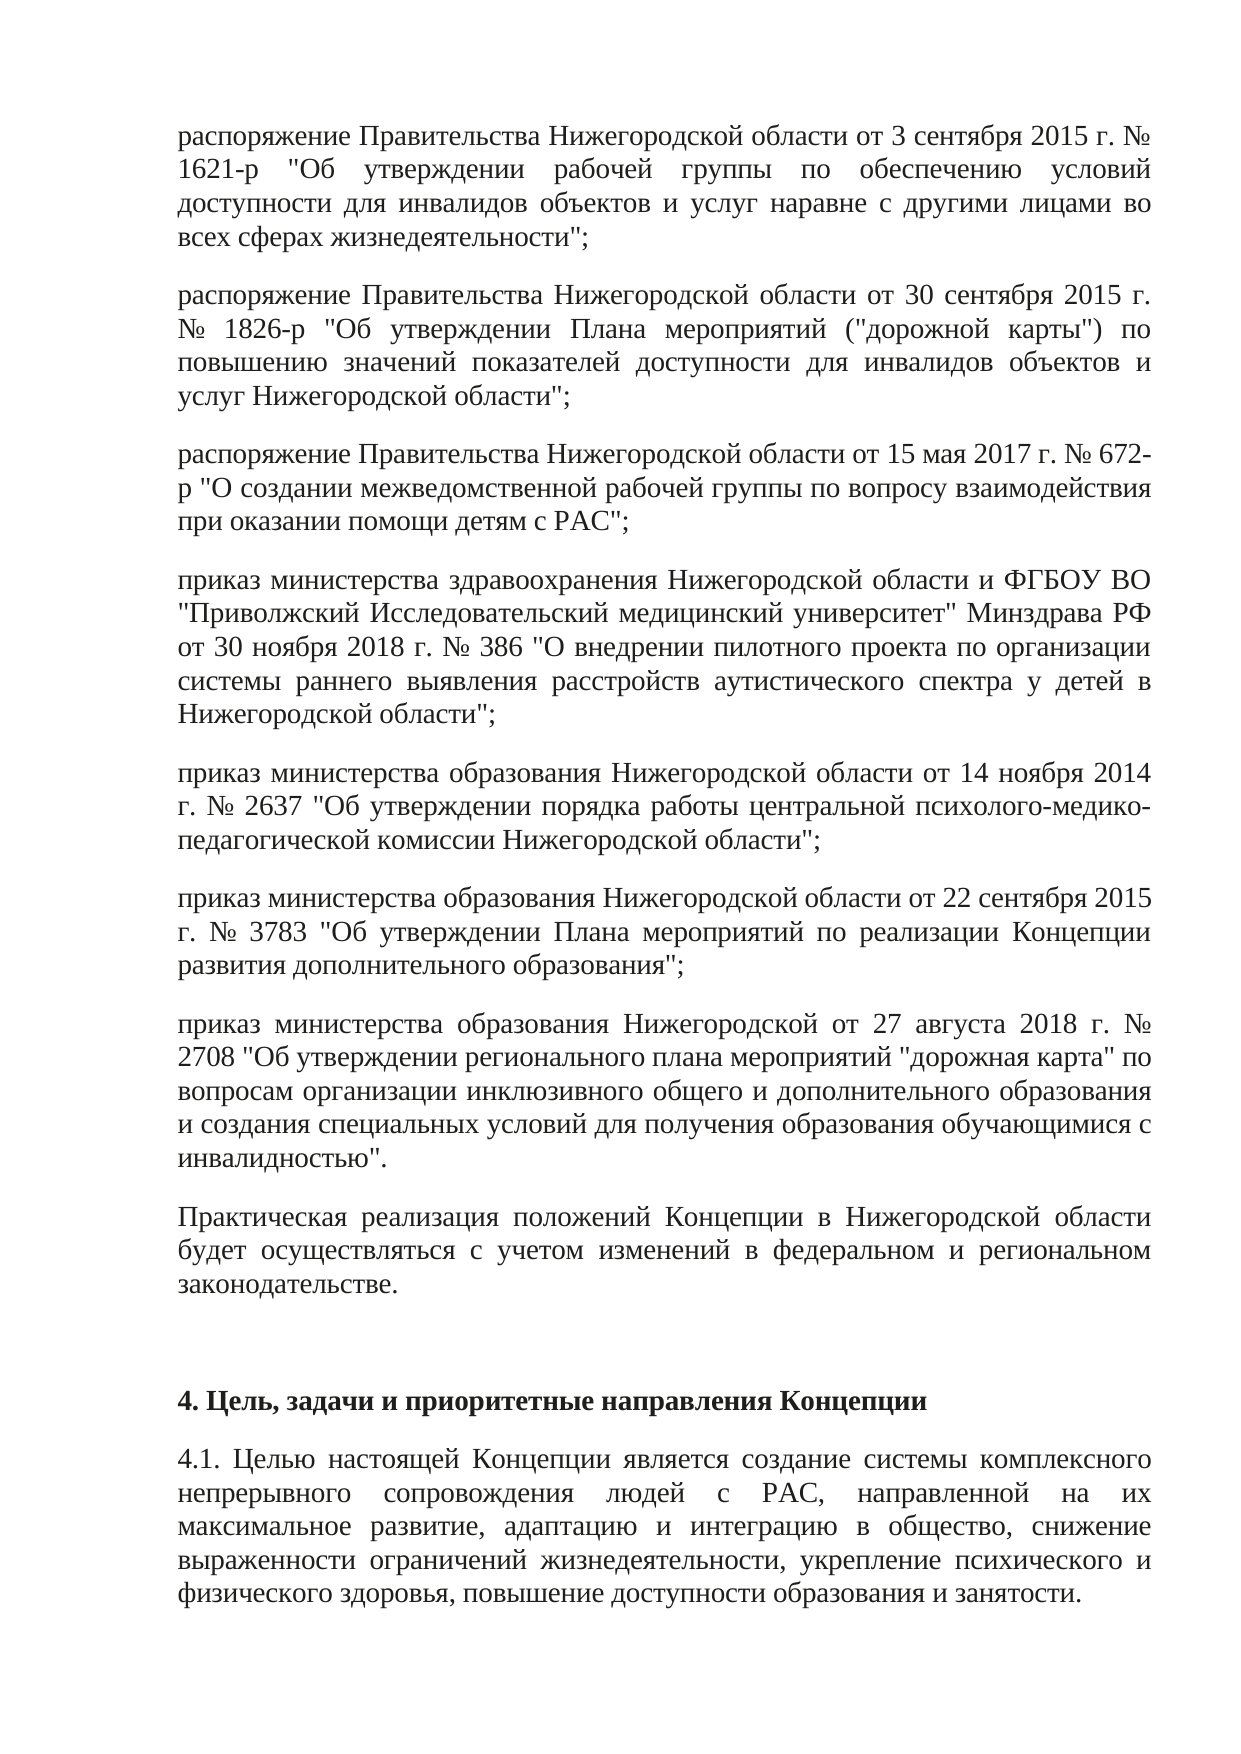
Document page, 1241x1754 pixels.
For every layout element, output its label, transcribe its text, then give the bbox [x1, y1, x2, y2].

text 4. Цель, задачи и приоритетные направления Концепции [177, 1383, 1152, 1416]
text распоряжение Правительства Нижегородской области от 3 сентября 2015 г. № 1621-р "Об утверждении рабочей группы по обеспечению условий доступности для инвалидов объектов и услуг наравне с другими лицами во всех сферах жизнедеятельности"; [177, 118, 1152, 252]
text распоряжение Правительства Нижегородской области от 30 сентября 2015 г. № 1826-р "Об утверждении Плана мероприятий ("дорожной карты") по повышению значений показателей доступности для инвалидов объектов и услуг Нижегородской области"; [177, 277, 1152, 411]
text приказ министерства образования Нижегородской области от 14 ноября 2014 г. № 2637 "Об утверждении порядка работы центральной психолого-медико-педагогической комиссии Нижегородской области"; [177, 755, 1152, 855]
text приказ министерства образования Нижегородской от 27 августа 2018 г. № 2708 "Об утверждении регионального плана мероприятий "дорожная карта" по вопросам организации инклюзивного общего и дополнительного образования и создания специальных условий для получения образования обучающимися с инвалидностью". [177, 1006, 1152, 1174]
text 4.1. Целью настоящей Концепции является создание системы комплексного непрерывного сопровождения людей с РАС, направленной на их максимальное развитие, адаптацию и интеграцию в общество, снижение выраженности ограничений жизнедеятельности, укрепление психического и физического здоровья, повышение доступности образования и занятости. [177, 1441, 1152, 1609]
text приказ министерства образования Нижегородской области от 22 сентября 2015 г. № 3783 "Об утверждении Плана мероприятий по реализации Концепции развития дополнительного образования"; [177, 880, 1152, 981]
text распоряжение Правительства Нижегородской области от 15 мая 2017 г. № 672-р "О создании межведомственной рабочей группы по вопросу взаимодействия при оказании помощи детям с РАС"; [177, 436, 1152, 537]
text Практическая реализация положений Концепции в Нижегородской области будет осуществляться с учетом изменений в федеральном и региональном законодательстве. [177, 1199, 1152, 1299]
text приказ министерства здравоохранения Нижегородской области и ФГБОУ ВО "Приволжский Исследовательский медицинский университет" Минздрава РФ от 30 ноября 2018 г. № 386 "О внедрении пилотного проекта по организации системы раннего выявления расстройств аутистического спектра у детей в Нижегородской области"; [177, 562, 1152, 730]
